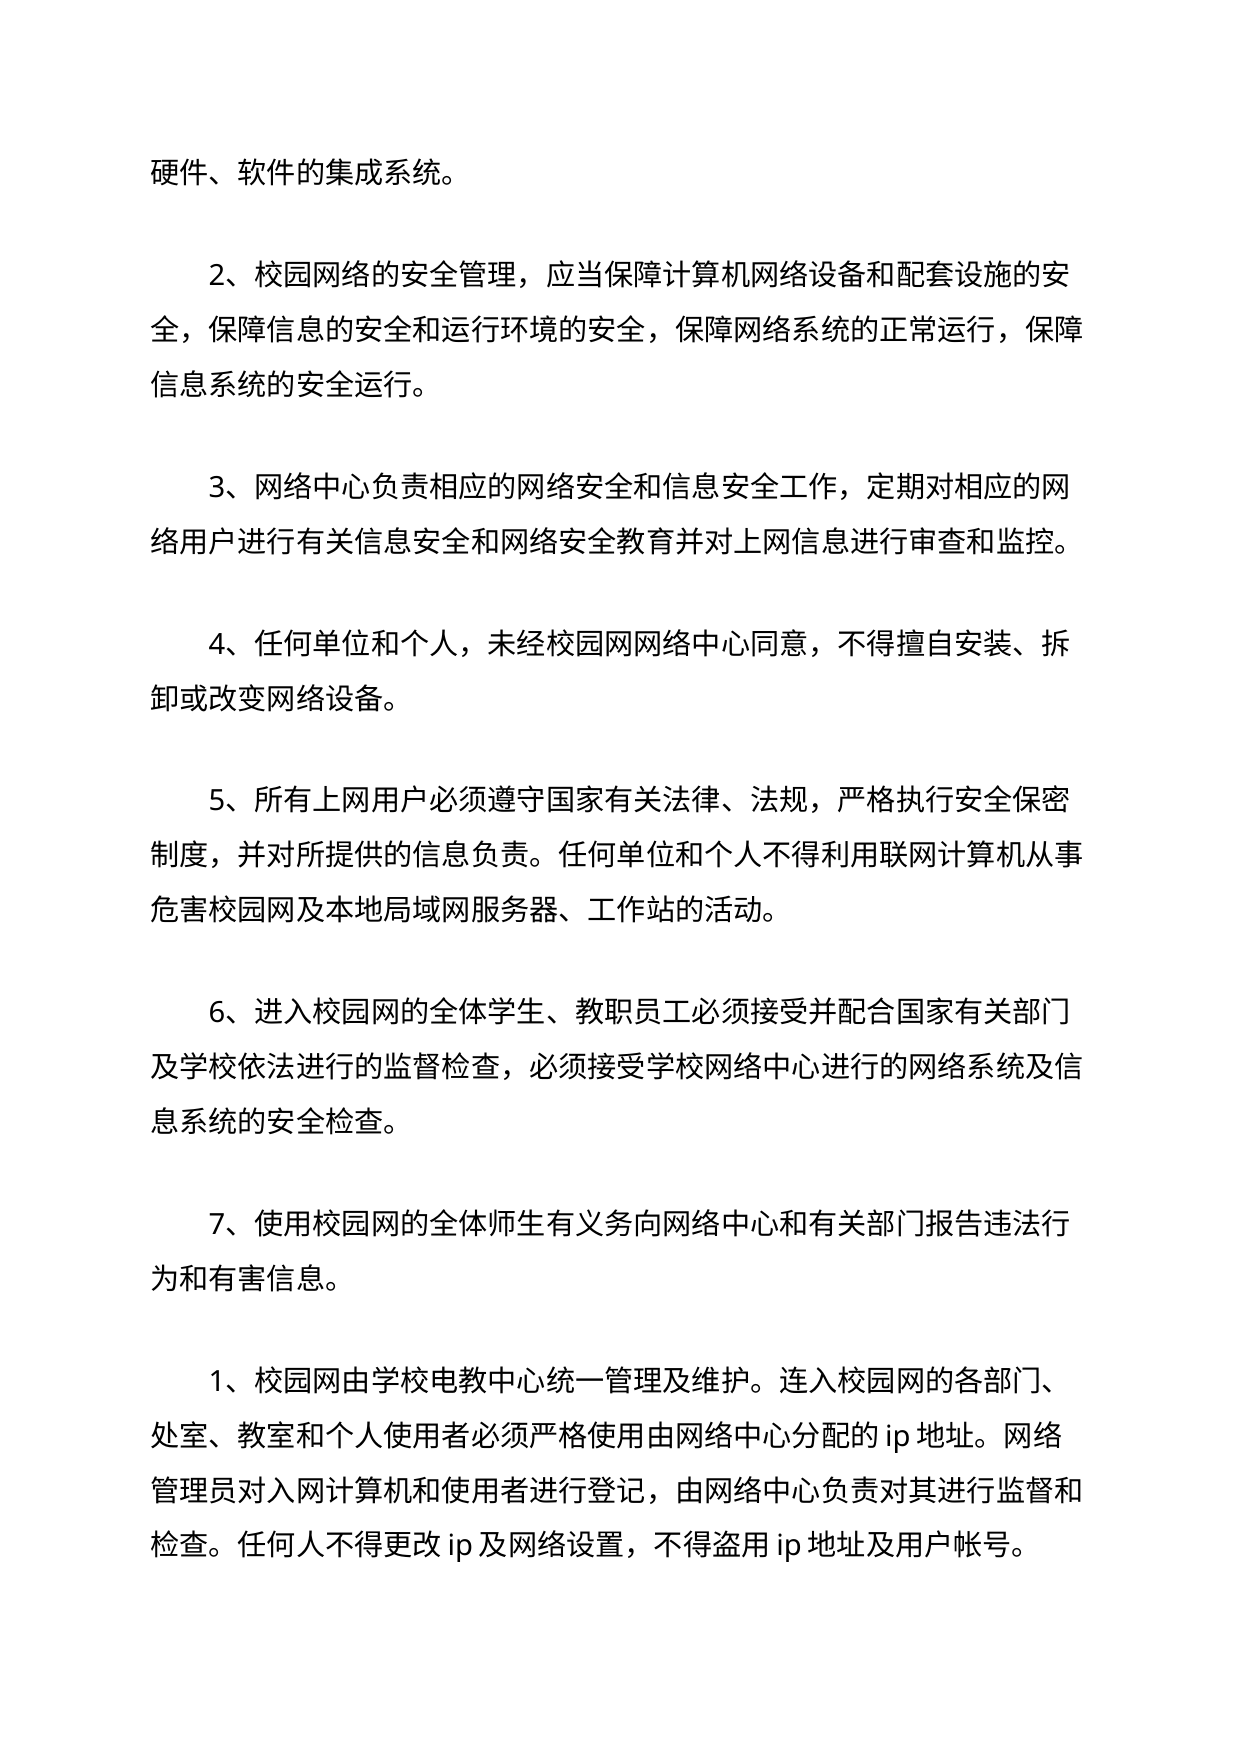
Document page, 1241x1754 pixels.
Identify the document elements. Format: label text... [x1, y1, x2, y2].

text 6、进入校园网的全体学生、教职员工必须接受并配合国家有关部门及学校依法进行的监督检查，必须接受学校网络中心进行的网络系统及信息系统的安全检查。 [150, 989, 1090, 1141]
text 7、使用校园网的全体师生有义务向网络中心和有关部门报告违法行为和有害信息。 [150, 1200, 1090, 1298]
text 5、所有上网用户必须遵守国家有关法律、法规，严格执行安全保密制度，并对所提供的信息负责。任何单位和个人不得利用联网计算机从事危害校园网及本地局域网服务器、工作站的活动。 [150, 777, 1090, 929]
text 3、网络中心负责相应的网络安全和信息安全工作，定期对相应的网络用户进行有关信息安全和网络安全教育并对上网信息进行审查和监控。 [150, 463, 1090, 561]
text 1、校园网由学校电教中心统一管理及维护。连入校园网的各部门、处室、教室和个人使用者必须严格使用由网络中心分配的ip地址。网络管理员对入网计算机和使用者进行登记，由网络中心负责对其进行监督和检查。任何人不得更改ip及网络设置，不得盗用ip地址及用户帐号。 [150, 1357, 1090, 1564]
text 4、任何单位和个人，未经校园网网络中心同意，不得擅自安装、拆卸或改变网络设备。 [150, 620, 1090, 717]
text 2、校园网络的安全管理，应当保障计算机网络设备和配套设施的安全，保障信息的安全和运行环境的安全，保障网络系统的正常运行，保障信息系统的安全运行。 [150, 252, 1090, 404]
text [150, 150, 1090, 192]
